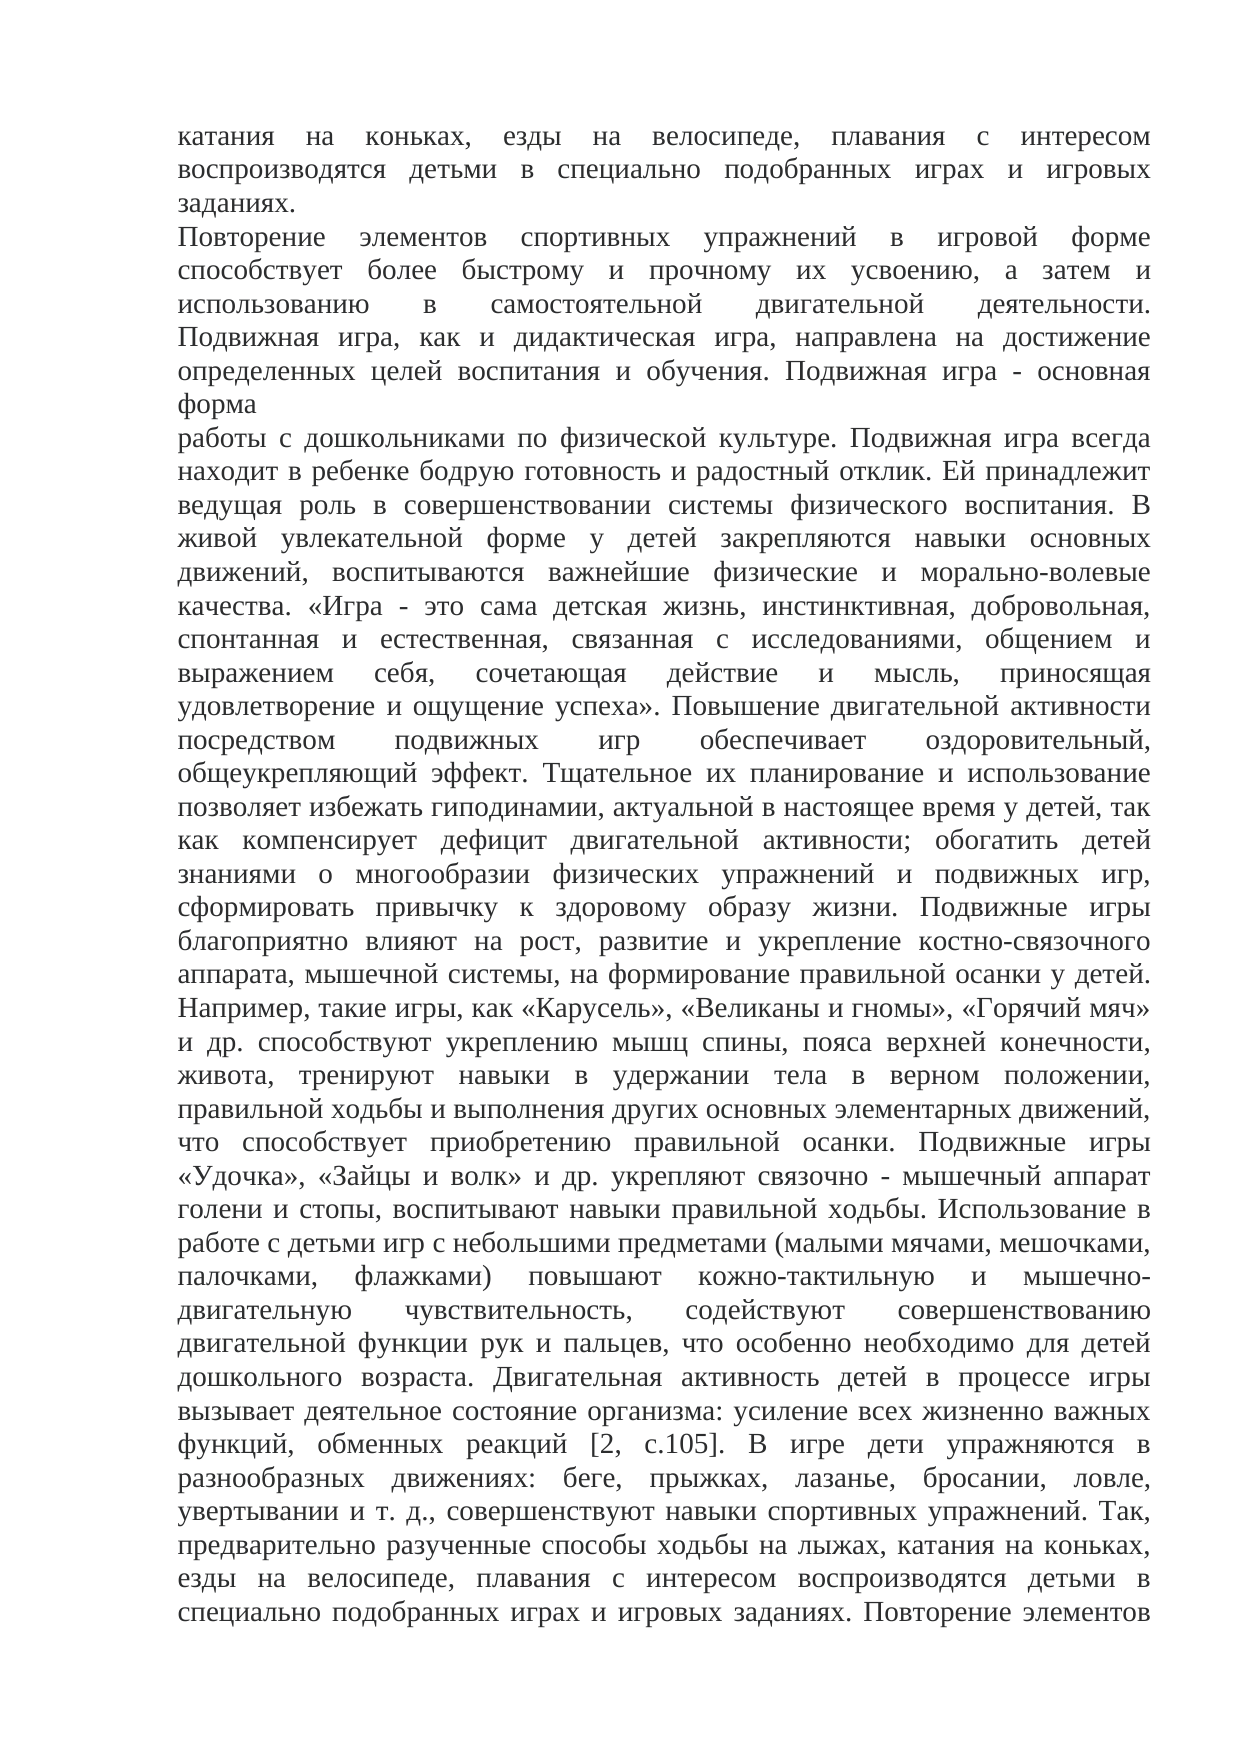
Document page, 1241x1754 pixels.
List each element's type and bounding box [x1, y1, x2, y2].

text [177, 118, 1152, 1627]
